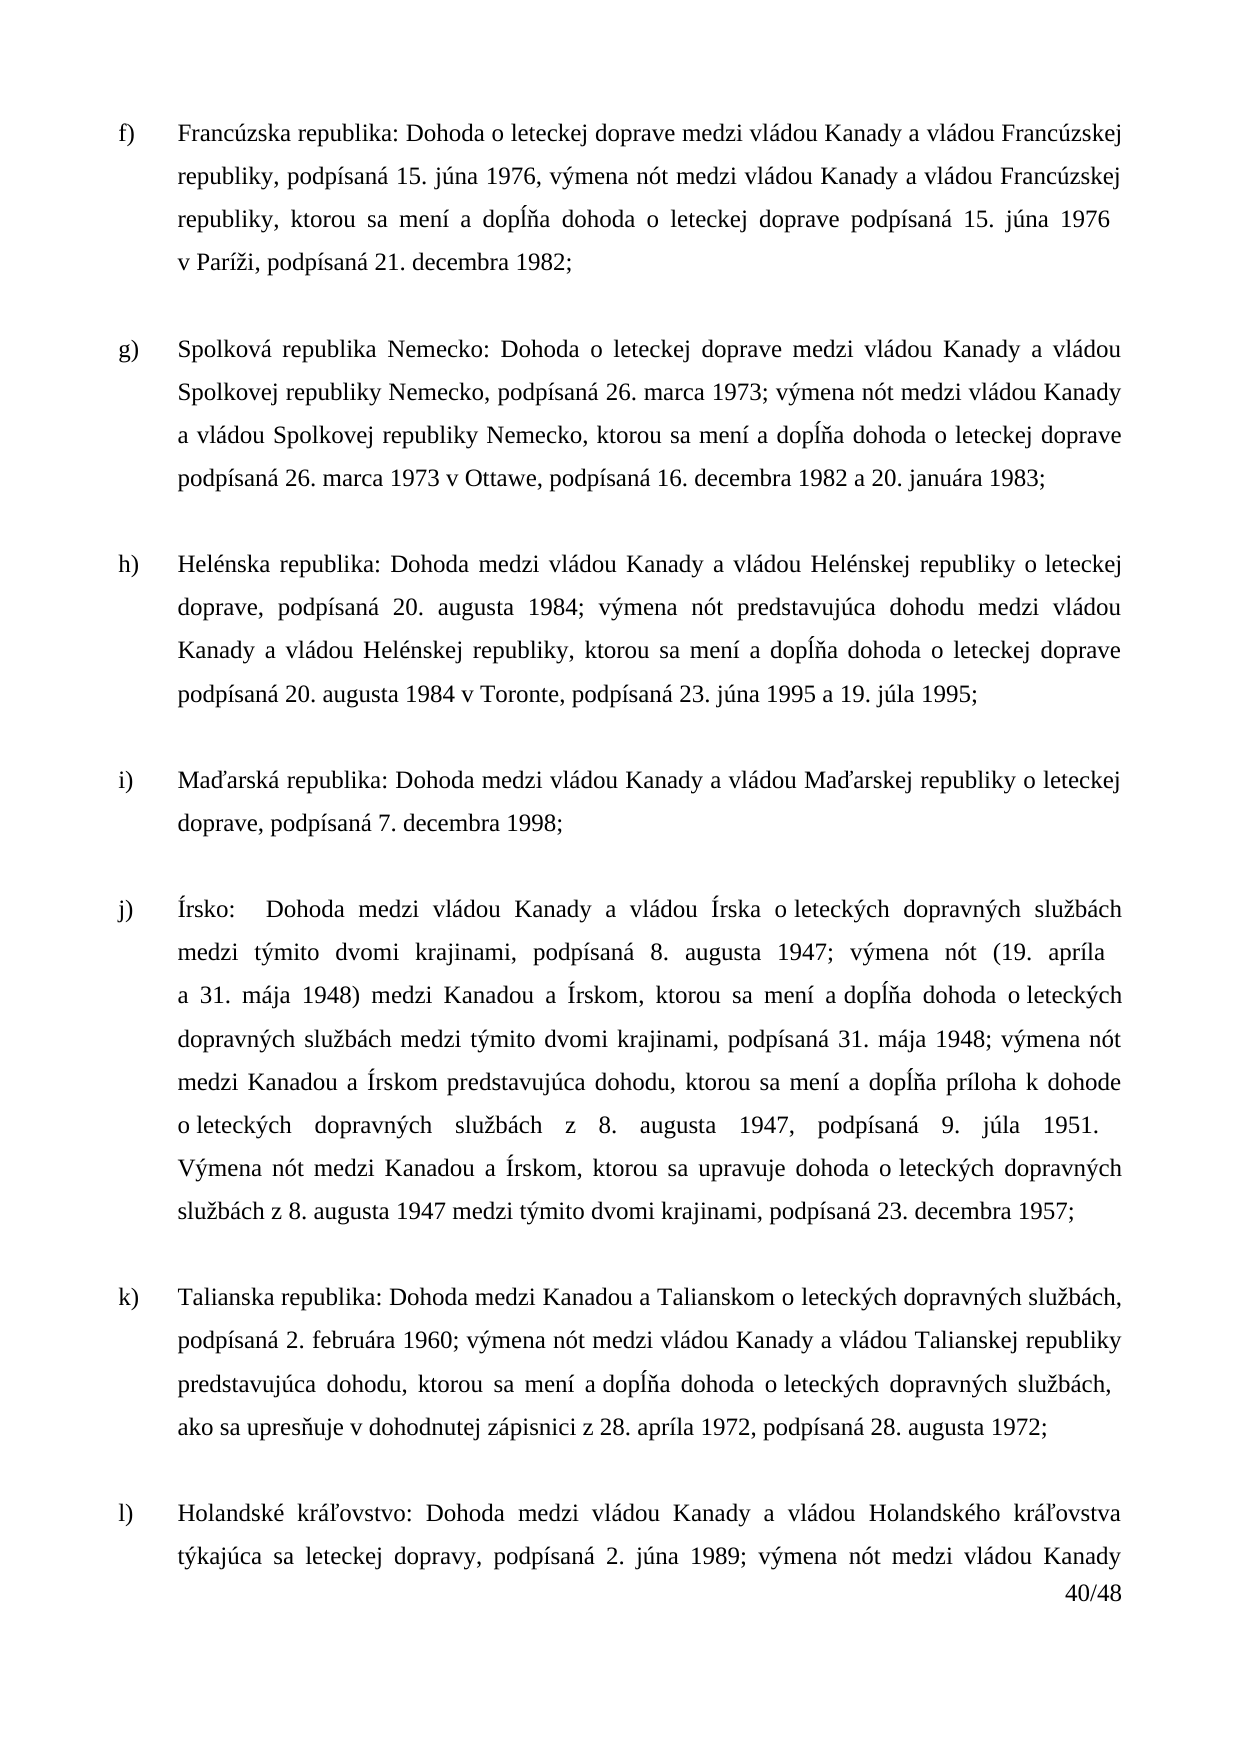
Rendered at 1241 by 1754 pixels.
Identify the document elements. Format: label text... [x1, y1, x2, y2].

text k) Talianska republika: Dohoda medzi Kanadou a Talianskom o leteckých dopravných službách, podpísaná 2. februára 1960; výmena nót medzi vládou Kanady a vládou Talianskej republiky predstavujúca dohodu, ktorou sa mení a dopĺňa dohoda o leteckých dopravných službách, ako sa upresňuje v dohodnutej zápisnici z 28. apríla 1972, podpísaná 28. augusta 1972; [118, 1282, 1122, 1441]
text f) Francúzska republika: Dohoda o leteckej doprave medzi vládou Kanady a vládou Francúzskej republiky, podpísaná 15. júna 1976, výmena nót medzi vládou Kanady a vládou Francúzskej republiky, ktorou sa mení a dopĺňa dohoda o leteckej doprave podpísaná 15. júna 1976 v Paríži, podpísaná 21. decembra 1982; [118, 118, 1122, 276]
text h) Helénska republika: Dohoda medzi vládou Kanady a vládou Helénskej republiky o leteckej doprave, podpísaná 20. augusta 1984; výmena nót predstavujúca dohodu medzi vládou Kanady a vládou Helénskej republiky, ktorou sa mení a dopĺňa dohoda o leteckej doprave podpísaná 20. augusta 1984 v Toronte, podpísaná 23. júna 1995 a 19. júla 1995; [118, 549, 1122, 707]
text g) Spolková republika Nemecko: Dohoda o leteckej doprave medzi vládou Kanady a vládou Spolkovej republiky Nemecko, podpísaná 26. marca 1973; výmena nót medzi vládou Kanady a vládou Spolkovej republiky Nemecko, ktorou sa mení a dopĺňa dohoda o leteckej doprave podpísaná 26. marca 1973 v Ottawe, podpísaná 16. decembra 1982 a 20. januára 1983; [118, 334, 1122, 492]
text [118, 1498, 1122, 1570]
text i) Maďarská republika: Dohoda medzi vládou Kanady a vládou Maďarskej republiky o leteckej doprave, podpísaná 7. decembra 1998; [118, 765, 1122, 837]
text j) Írsko: Dohoda medzi vládou Kanady a vládou Írska o leteckých dopravných službách medzi týmito dvomi krajinami, podpísaná 8. augusta 1947; výmena nót (19. apríla a 31. mája 1948) medzi Kanadou a Írskom, ktorou sa mení a dopĺňa dohoda o leteckých dopravných službách medzi týmito dvomi krajinami, podpísaná 31. mája 1948; výmena nót medzi Kanadou a Írskom predstavujúca dohodu, ktorou sa mení a dopĺňa príloha k dohode o leteckých dopravných službách z 8. augusta 1947, podpísaná 9. júla 1951. Výmena nót medzi Kanadou a Írskom, ktorou sa upravuje dohoda o leteckých dopravných službách z 8. augusta 1947 medzi týmito dvomi krajinami, podpísaná 23. decembra 1957; [118, 894, 1122, 1225]
